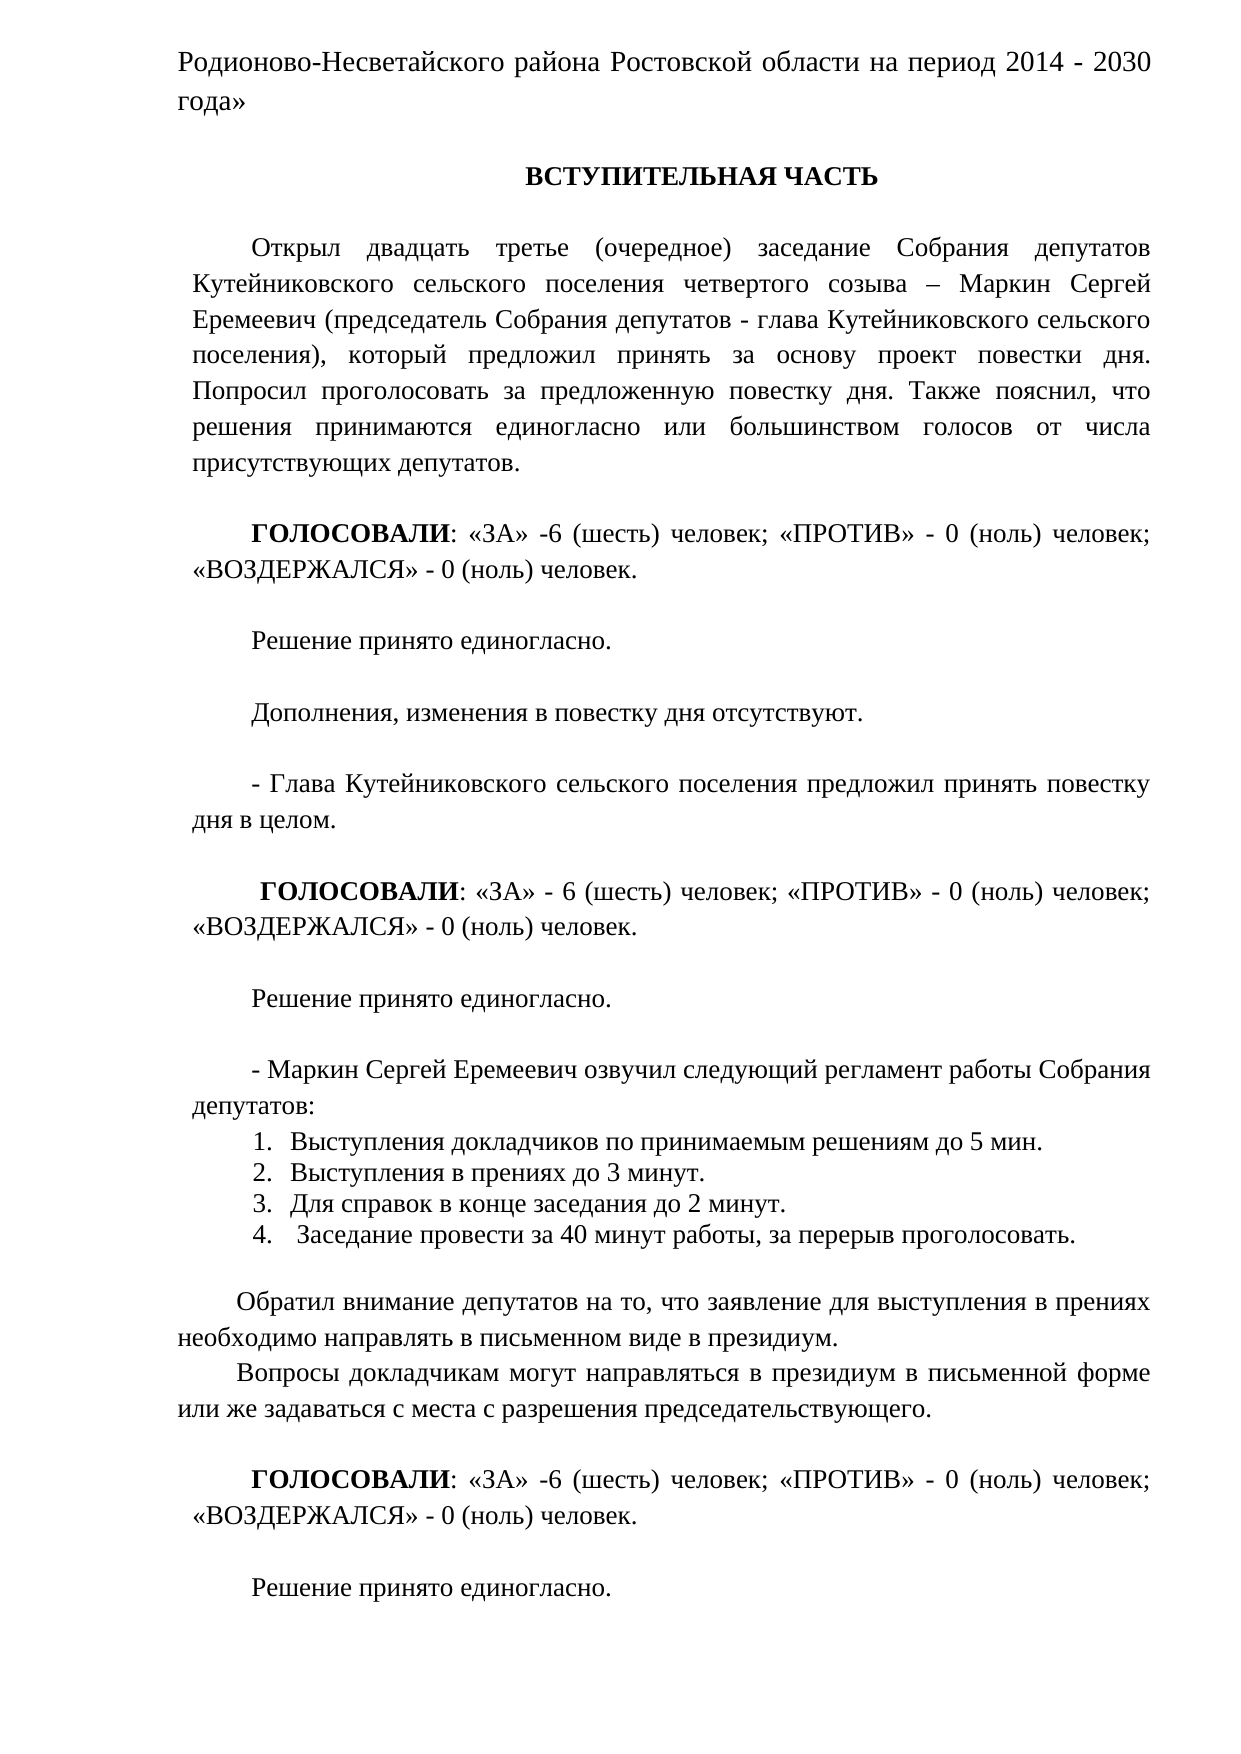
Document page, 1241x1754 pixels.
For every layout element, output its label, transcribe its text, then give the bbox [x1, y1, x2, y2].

text Решение принято единогласно. [192, 624, 1152, 656]
text Открыл двадцать третье (очередное) заседание Собрания депутатов Кутейниковского сельского поселения четвертого созыва – Маркин Сергей Еремеевич (председатель Собрания депутатов - глава Кутейниковского сельского поселения), который предложил принять за основу проект повестки дня. Попросил проголосовать за предложенную повестку дня. Также пояснил, что решения принимаются единогласно или большинством голосов от числа присутствующих депутатов. [192, 231, 1152, 477]
text ГОЛОСОВАЛИ: «ЗА» - 6 (шесть) человек; «ПРОТИВ» - 0 (ноль) человек; «ВОЗДЕРЖАЛСЯ» - 0 (ноль) человек. [192, 874, 1152, 941]
text Дополнения, изменения в повестку дня отсутствуют. [192, 696, 1152, 727]
text Вопросы докладчикам могут направляться в президиум в письменной форме или же задаваться с места с разрешения председательствующего. [177, 1356, 1152, 1423]
list Выступления в прениях до 3 минут. [252, 1156, 1152, 1187]
text Решение принято единогласно. [192, 1571, 1152, 1602]
text ГОЛОСОВАЛИ: «ЗА» -6 (шесть) человек; «ПРОТИВ» - 0 (ноль) человек; «ВОЗДЕРЖАЛСЯ» - 0 (ноль) человек. [192, 1464, 1152, 1531]
text ГОЛОСОВАЛИ: «ЗА» -6 (шесть) человек; «ПРОТИВ» - 0 (ноль) человек; «ВОЗДЕРЖАЛСЯ» - 0 (ноль) человек. [192, 517, 1152, 584]
list Выступления докладчиков по принимаемым решениям до 5 мин. [252, 1125, 1152, 1156]
text - Маркин Сергей Еремеевич озвучил следующий регламент работы Собрания депутатов: [192, 1053, 1152, 1120]
text Обратил внимание депутатов на то, что заявление для выступления в прениях необходимо направлять в письменном виде в президиум. [177, 1285, 1152, 1352]
text Решение принято единогласно. [192, 982, 1152, 1013]
list Заседание провести за 40 минут работы, за перерыв проголосовать. [252, 1218, 1152, 1249]
text ВСТУПИТЕЛЬНАЯ ЧАСТЬ [252, 160, 1152, 191]
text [177, 44, 1152, 116]
text - Глава Кутейниковского сельского поселения предложил принять повестку дня в целом. [192, 767, 1152, 834]
list Для справок в конце заседания до 2 минут. [252, 1187, 1152, 1218]
